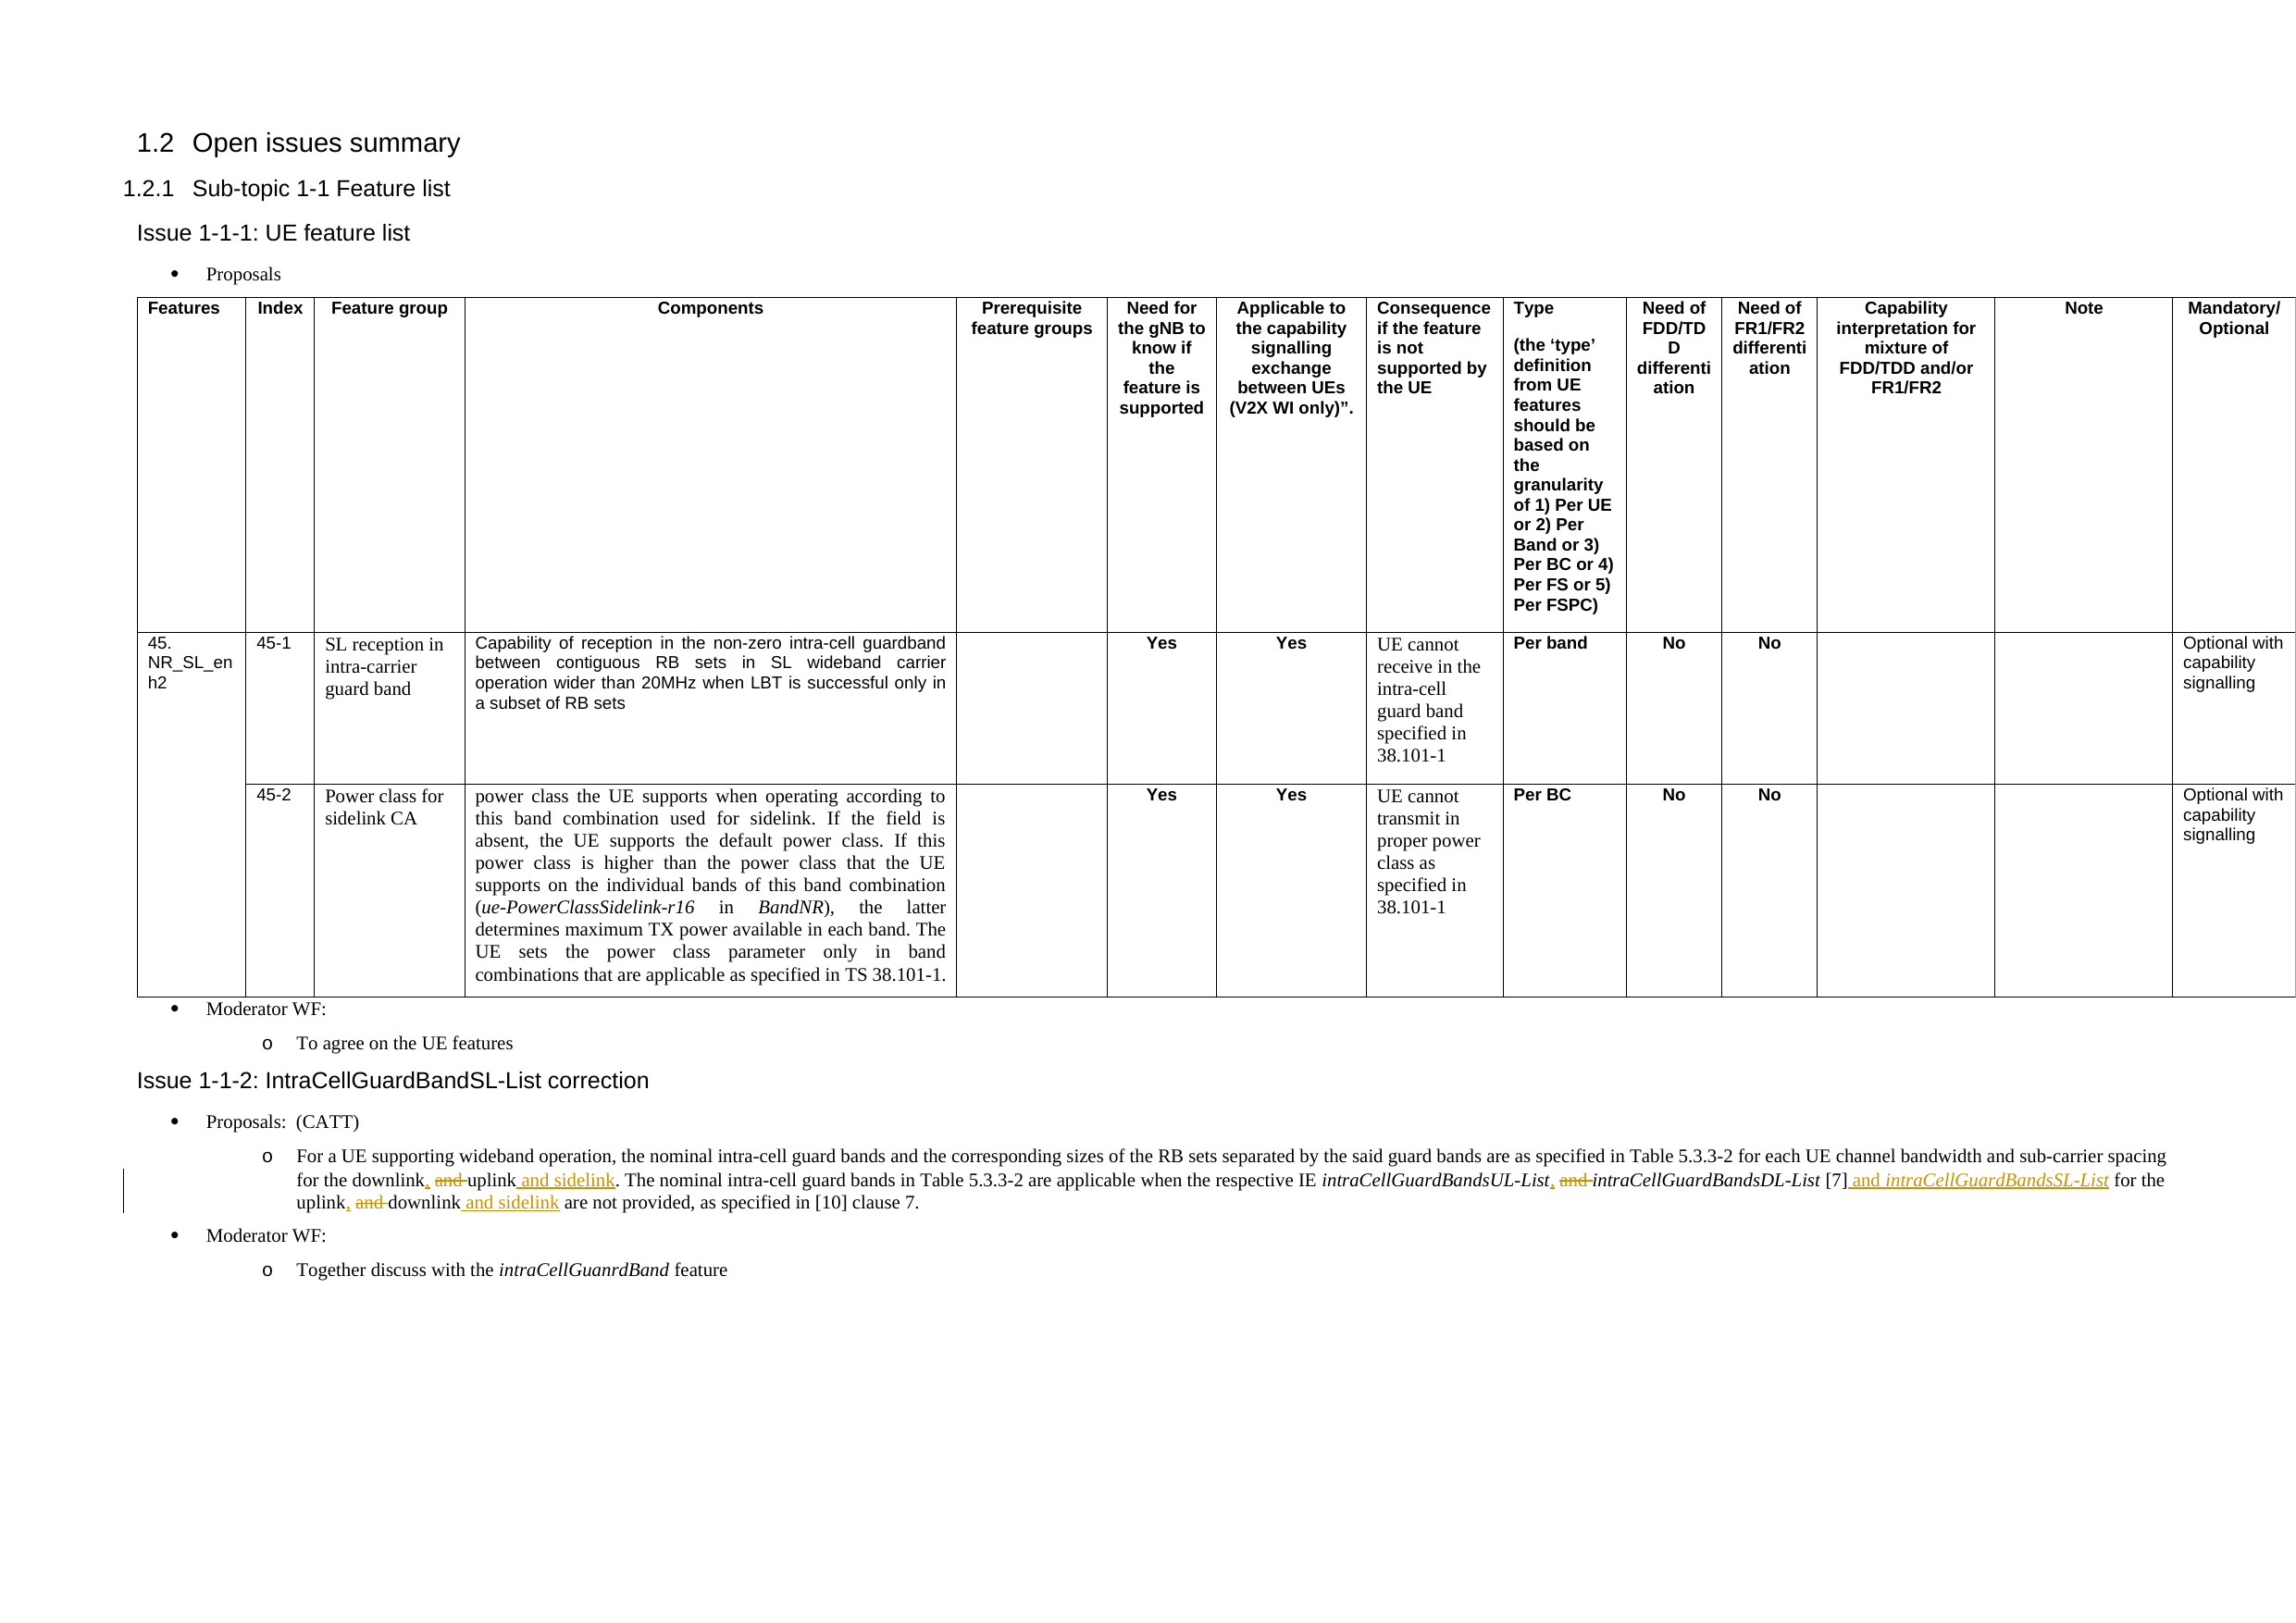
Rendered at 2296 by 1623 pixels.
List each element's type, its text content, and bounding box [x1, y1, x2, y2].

table_cell UE cannot transmit in proper power class as specified in 38.101-1 [1367, 785, 1503, 997]
table_cell SL reception in intra-carrier guard band [315, 633, 465, 784]
table_cell Yes [1217, 785, 1366, 997]
table_cell Per band [1504, 633, 1626, 784]
table_cell [1995, 785, 2172, 997]
table_header Feature group [315, 298, 465, 632]
table_cell [957, 785, 1107, 997]
subtitle Issue 1-1-2: IntraCellGuardBandSL-List correction [137, 1067, 2186, 1094]
table_cell No [1627, 633, 1721, 784]
table_cell No [1722, 785, 1817, 997]
table_cell Yes [1217, 633, 1366, 784]
list For a UE supporting wideband operation, the nominal intra-cell guard bands and the corresponding sizes of the RB sets separated by the said guard bands are as specified in Table 5.3.3-2 for each UE channel bandwidth and sub-carrier spacing for the downlink uplink. The nominal intra-cell guard bands in Table 5.3.3-2 are applicable when the respective IE intraCellGuardBandsUL-List intraCellGuardBandsDL-List [7] for the uplink downlink are not provided, as specified in [10] clause 7. [262, 1145, 2186, 1213]
table_cell Per BC [1504, 785, 1626, 997]
list Moderator WF: [171, 1224, 2186, 1246]
table_cell Yes [1108, 785, 1216, 997]
table_cell Yes [1108, 633, 1216, 784]
table_cell No [1722, 633, 1817, 784]
table_cell UE cannot receive in the intra-cell guard band specified in 38.101-1 [1367, 633, 1503, 784]
table_cell Capability of reception in the non-zero intra-cell guardband between contiguous RB sets in SL wideband carrier operation wider than 20MHz when LBT is successful only in a subset of RB sets [465, 633, 956, 784]
table_header Need of FDD/TDD differentiation [1627, 298, 1721, 632]
table_header Capability interpretation for mixture of FDD/TDD and/or FR1/FR2 [1818, 298, 1994, 632]
table_header Need for the gNB to know if the feature is supported [1108, 298, 1216, 632]
table_header Mandatory/Optional [2173, 298, 2295, 632]
table_cell power class the UE supports when operating according to this band combination used for sidelink. If the field is absent, the UE supports the default power class. If this power class is higher than the power class that the UE supports on the individual bands of this band combination (ue-PowerClassSidelink-r16 in BandNR), the latter determines maximum TX power available in each band. The UE sets the power class parameter only in band combinations that are applicable as specified in TS 38.101-1. [465, 785, 956, 997]
subtitle Open issues summary [137, 127, 2186, 157]
table_cell No [1627, 785, 1721, 997]
table_cell 45-2 [246, 785, 314, 997]
table_cell [1995, 633, 2172, 784]
table_cell [1818, 633, 1994, 784]
list To agree on the UE features [262, 1031, 2186, 1055]
table_header Index [246, 298, 314, 632]
table_cell Optional with capability signalling [2173, 633, 2295, 784]
list Proposals: (CATT) [171, 1110, 2186, 1133]
table_header Note [1995, 298, 2172, 632]
table_cell 45. NR_SL_enh2 [138, 633, 245, 997]
table_cell Power class for sidelink CA [315, 785, 465, 997]
table_header Prerequisite feature groups [957, 298, 1107, 632]
list Proposals [171, 263, 2186, 285]
subtitle Sub-topic 1-1 Feature list [123, 175, 2186, 202]
table_cell 45-1 [246, 633, 314, 784]
table_header Features [138, 298, 245, 632]
list Moderator WF: [171, 997, 2186, 1020]
table_header Components [465, 298, 956, 632]
table_header Applicable to the capability signalling exchange between UEs (V2X WI only)”. [1217, 298, 1366, 632]
table_header Consequence if the feature is not supported by the UE [1367, 298, 1503, 632]
table_cell Optional with capability signalling [2173, 785, 2295, 997]
list Together discuss with the intraCellGuanrdBand feature [262, 1258, 2186, 1282]
table_cell [957, 633, 1107, 784]
table_header Type (the ‘type’ definition from UE features should be based on the granularity of 1) Per UE or 2) Per Band or 3) Per BC or 4) Per FS or 5) Per FSPC) [1504, 298, 1626, 632]
subtitle Issue 1-1-1: UE feature list [137, 219, 2186, 245]
table_cell [1818, 785, 1994, 997]
table_header Need of FR1/FR2 differentiation [1722, 298, 1817, 632]
